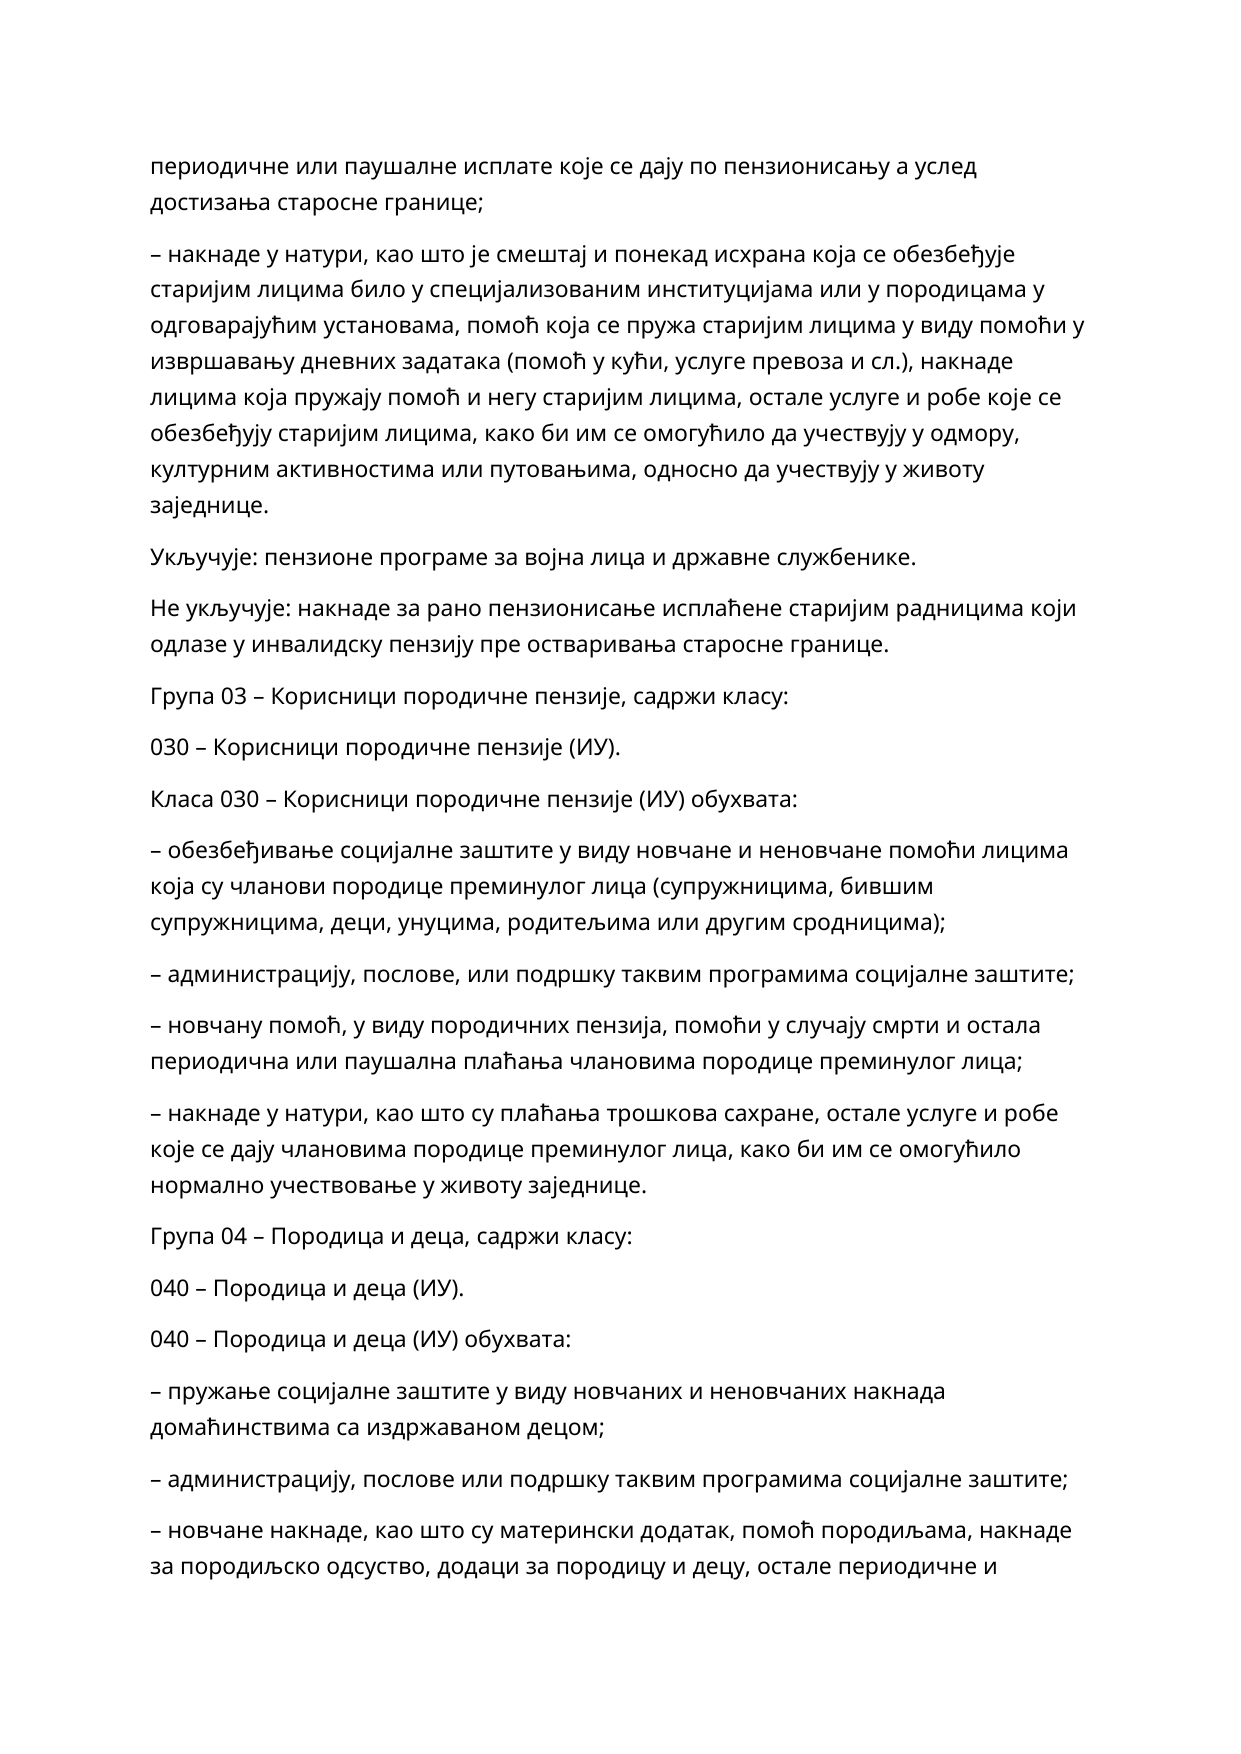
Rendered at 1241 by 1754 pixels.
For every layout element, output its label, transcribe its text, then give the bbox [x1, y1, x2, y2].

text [150, 150, 1090, 217]
text – администрацију, послове, или подршку таквим програмима социјалне заштите; [150, 958, 1090, 989]
text – накнаде у натури, као што је смештај и понекад исхрана која се обезбеђује старијим лицима било у специјализованим институцијама или у породицама у одговарајућим установама, помоћ која се пружа старијим лицима у виду помоћи у извршавању дневних задатака (помоћ у кући, услуге превоза и сл.), накнаде лицима која пружају помоћ и негу старијим лицима, остале услуге и робе које се обезбеђују старијим лицима, како би им се омогућило да учествују у одмору, културним активностима или путовањима, односно да учествују у животу заједнице. [150, 237, 1090, 520]
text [150, 1514, 1090, 1581]
text Класа 030 – Корисници породичне пензије (ИУ) обухвата: [150, 783, 1090, 814]
text – накнаде у натури, као што су плаћања трошкова сахране, остале услуге и робе које се дају члановима породице преминулог лица, како би им се омогућило нормално учествовање у животу заједнице. [150, 1097, 1090, 1200]
text 040 – Породица и деца (ИУ) обухвата: [150, 1323, 1090, 1355]
text Група 03 – Корисници породичне пензије, садржи класу: [150, 680, 1090, 711]
text Укључује: пензионе програме за војна лица и државне службенике. [150, 541, 1090, 572]
text 040 – Породица и деца (ИУ). [150, 1272, 1090, 1303]
text – администрацију, послове или подршку таквим програмима социјалне заштите; [150, 1462, 1090, 1494]
text Група 04 – Породица и деца, садржи класу: [150, 1220, 1090, 1252]
text Не укључује: накнаде за рано пензионисање исплаћене старијим радницима који одлазе у инвалидску пензију пре остваривања старосне границе. [150, 592, 1090, 659]
text – новчану помоћ, у виду породичних пензија, помоћи у случају смрти и остала периодична или паушална плаћања члановима породице преминулог лица; [150, 1009, 1090, 1077]
text – обезбеђивање социјалне заштите у виду новчане и неновчане помоћи лицима која су чланови породице преминулог лица (супружницима, бившим супружницима, деци, унуцима, родитељима или другим сродницима); [150, 834, 1090, 937]
text 030 – Корисници породичне пензије (ИУ). [150, 731, 1090, 762]
text – пружање социјалне заштите у виду новчаних и неновчаних накнада домаћинствима са издржаваном децом; [150, 1375, 1090, 1442]
